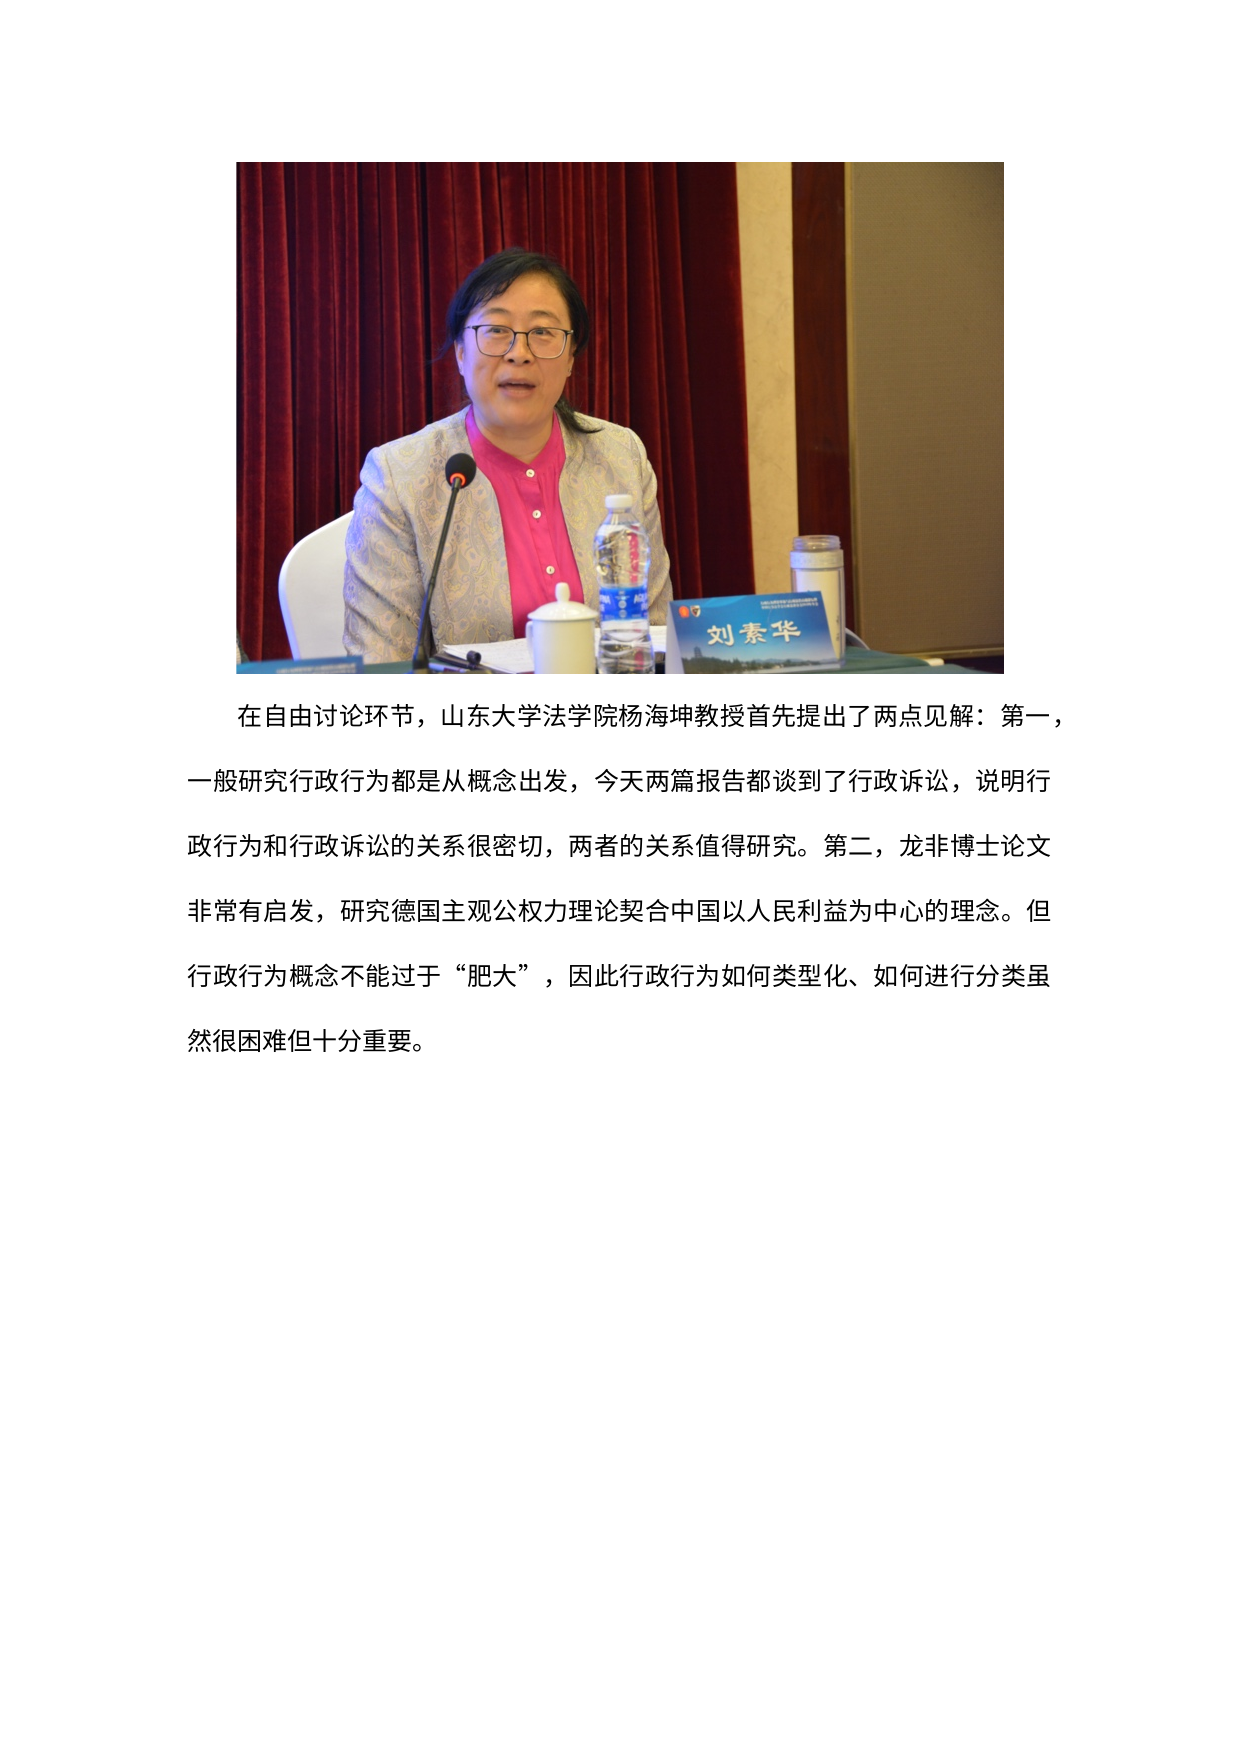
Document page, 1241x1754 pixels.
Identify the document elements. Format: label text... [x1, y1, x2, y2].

picture [236, 162, 1004, 674]
text 在自由讨论环节，山东大学法学院杨海坤教授首先提出了两点见解：第一，一般研究行政行为都是从概念出发，今天两篇报告都谈到了行政诉讼，说明行政行为和行政诉讼的关系很密切，两者的关系值得研究。第二，龙非博士论文非常有启发，研究德国主观公权力理论契合中国以人民利益为中心的理念。但行政行为概念不能过于“肥大”，因此行政行为如何类型化、如何进行分类虽然很困难但十分重要。 [187, 682, 1053, 1072]
